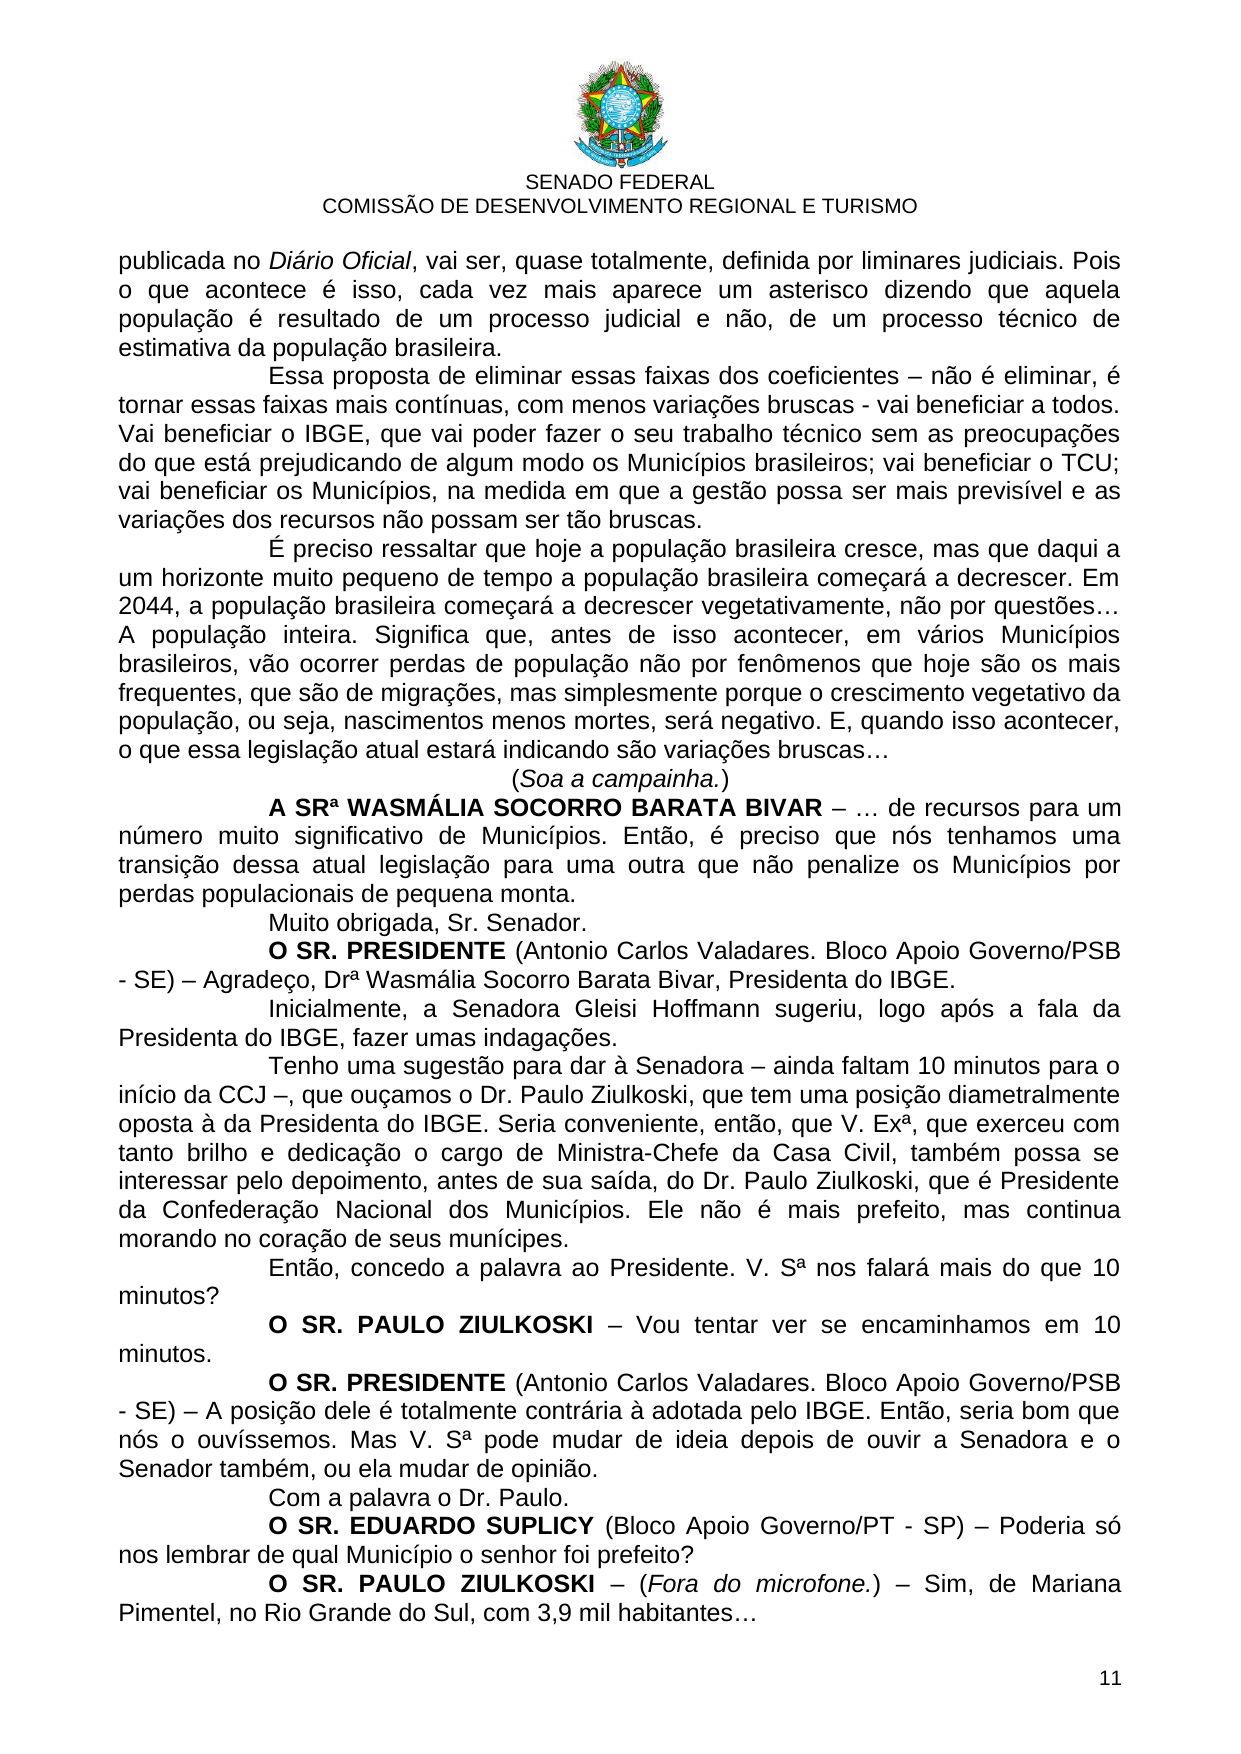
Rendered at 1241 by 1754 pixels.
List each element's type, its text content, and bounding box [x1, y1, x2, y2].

text O SR. PRESIDENTE (Antonio Carlos Valadares. Bloco Apoio Governo/PSB - SE) – A posição dele é totalmente contrária à adotada pelo IBGE. Então, seria bom que nós o ouvíssemos. Mas V. Sª pode mudar de ideia depois de ouvir a Senadora e o Senador também, ou ela mudar de opinião. [118, 1367, 1122, 1482]
text A SRª WASMÁLIA SOCORRO BARATA BIVAR – … de recursos para um número muito significativo de Municípios. Então, é preciso que nós tenhamos uma transição dessa atual legislação para uma outra que não penalize os Municípios por perdas populacionais de pequena monta. [118, 792, 1122, 907]
text O SR. PRESIDENTE (Antonio Carlos Valadares. Bloco Apoio Governo/PSB - SE) – Agradeço, Drª Wasmália Socorro Barata Bivar, Presidenta do IBGE. [118, 936, 1122, 994]
text O SR. PAULO ZIULKOSKI – (Fora do microfone.) – Sim, de Mariana Pimentel, no Rio Grande do Sul, com 3,9 mil habitantes… [118, 1569, 1122, 1626]
text Inicialmente, a Senadora Gleisi Hoffmann sugeriu, logo após a fala da Presidenta do IBGE, fazer umas indagações. [118, 994, 1122, 1051]
text É preciso ressaltar que hoje a população brasileira cresce, mas que daqui a um horizonte muito pequeno de tempo a população brasileira começará a decrescer. Em população brasileira começará a decrescer vegetativamente, não por questões… A população inteira. Significa que, antes de isso acontecer, brasileiros, vão ocorrer perdas de população não por fenômenos que hoje são os mais frequentes, que são de migrações, mas simplesmente porque o crescimento vegetativo da população, ou seja, nascimentos menos mortes, será negativo. E, quando isso acontecer, o que essa legislação atual estará indicando são variações bruscas… [118, 534, 1122, 764]
text Com a palavra o Dr. Paulo. [118, 1482, 1122, 1511]
text O SR. EDUARDO SUPLICY (Bloco Apoio Governo/PT - SP) – Poderia só nos lembrar de qual Município o senhor foi prefeito? [118, 1511, 1122, 1569]
text Tenho uma sugestão para dar à Senadora – ainda faltam 10 minutos para o início da CCJ –, que ouçamos o Dr. Paulo Ziulkoski, que tem uma posição diametralmente oposta à da Presidenta do IBGE. Seria conveniente, então, que V. Exª, que exerceu com tanto brilho e dedicação o cargo de Ministra-Chefe da Casa Civil, também possa se interessar pelo depoimento, antes de sua saída, do Dr. Paulo Ziulkoski, que é Presidente da Confederação Nacional dos Municípios. Ele não é mais prefeito, mas continua morando no coração de seus munícipes. [118, 1051, 1122, 1252]
text Essa proposta de eliminar essas faixas dos coeficientes – não é eliminar, é tornar essas faixas mais contínuas, com menos variações bruscas - vai beneficiar a todos. Vai beneficiar o IBGE, que vai poder fazer o seu trabalho técnico sem as preocupações do que está prejudicando de algum modo os Municípios brasileiros; vai beneficiar o TCU; vai beneficiar os Municípios, na medida em que a gestão possa ser mais previsível e as variações dos recursos não possam ser tão bruscas. [118, 361, 1122, 534]
text Muito obrigada, Sr. Senador. [118, 907, 1122, 936]
text O SR. PAULO ZIULKOSKI – Vou tentar ver se encaminhamos em 10 minutos. [118, 1310, 1122, 1367]
text (Soa a campainha.) [118, 764, 1122, 792]
picture [572, 58, 669, 170]
text Então, concedo a palavra ao Presidente. V. Sª nos falará mais do que 10 minutos? [118, 1252, 1122, 1310]
